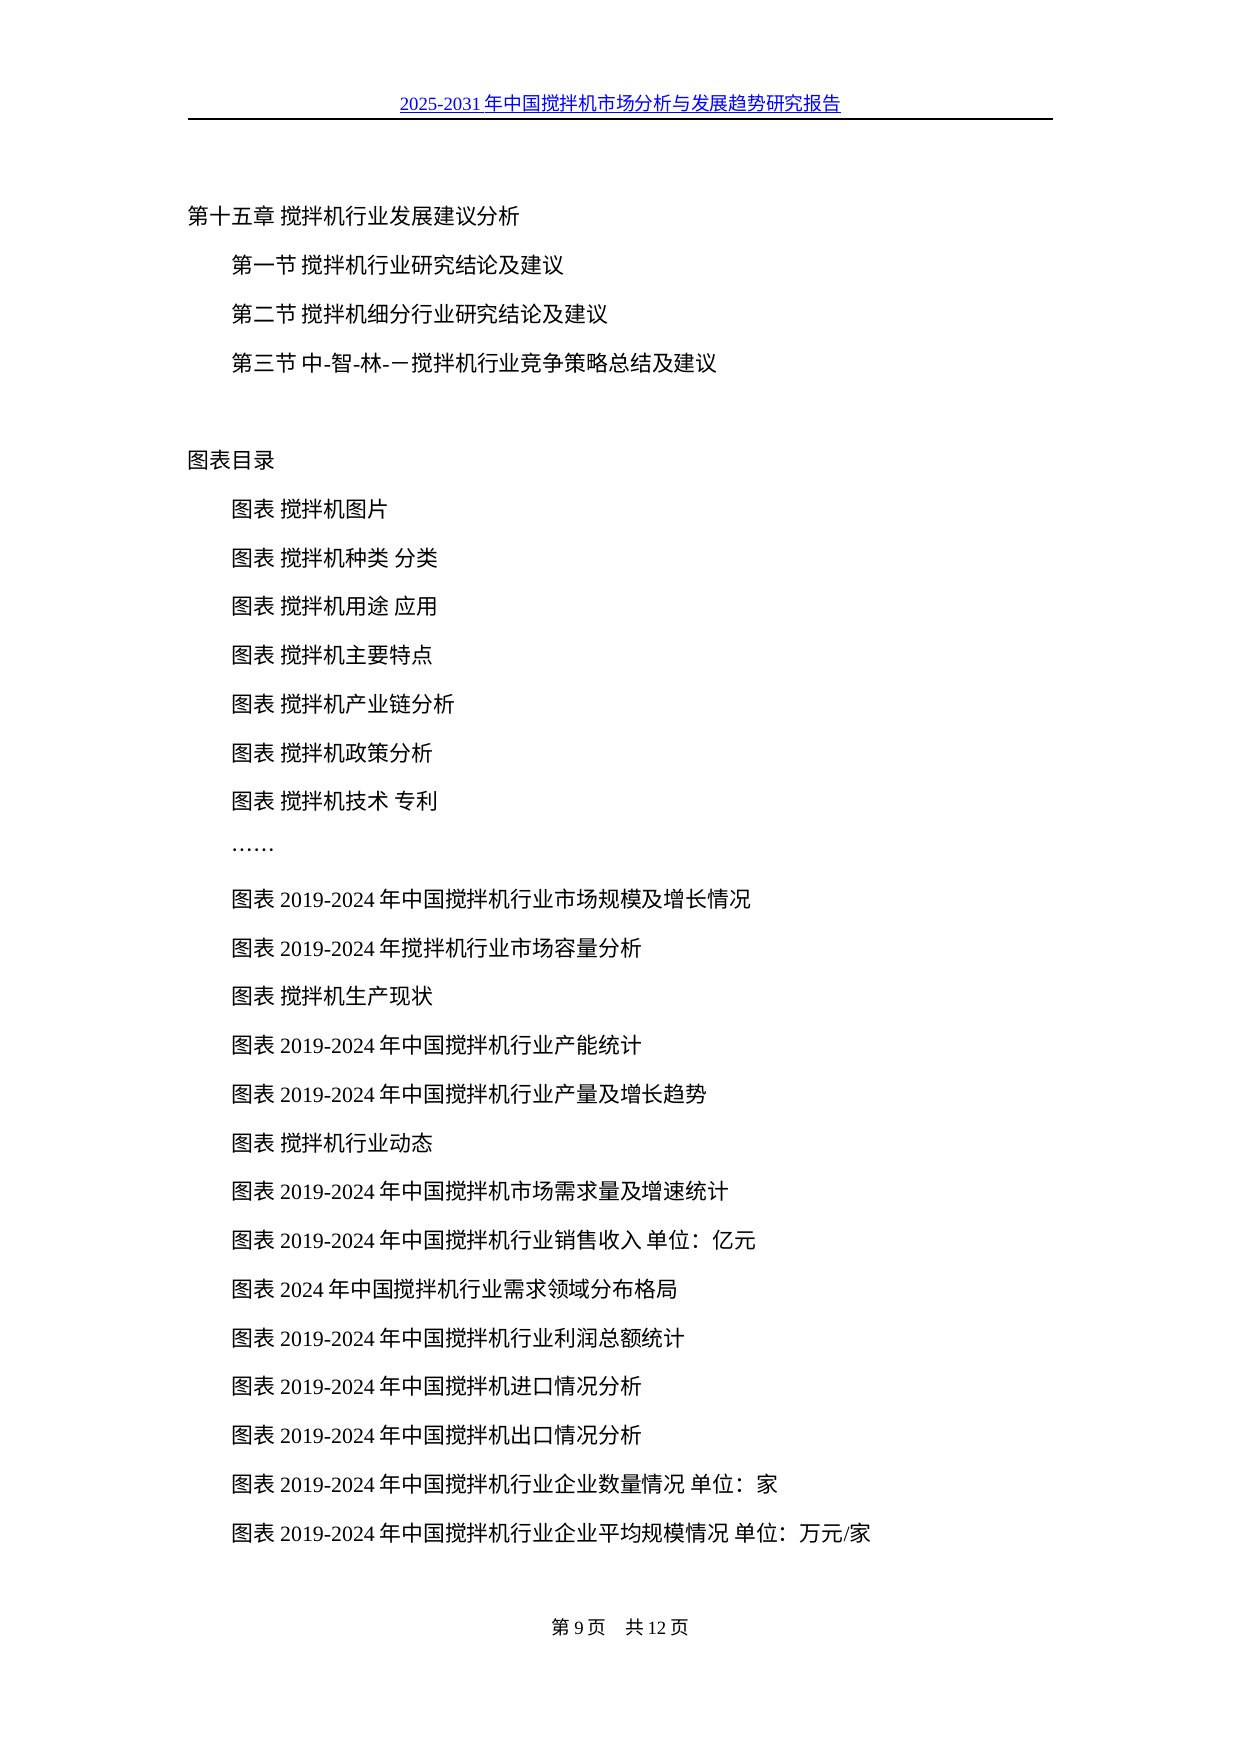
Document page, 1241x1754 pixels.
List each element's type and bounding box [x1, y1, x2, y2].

text [187, 150, 1053, 1548]
